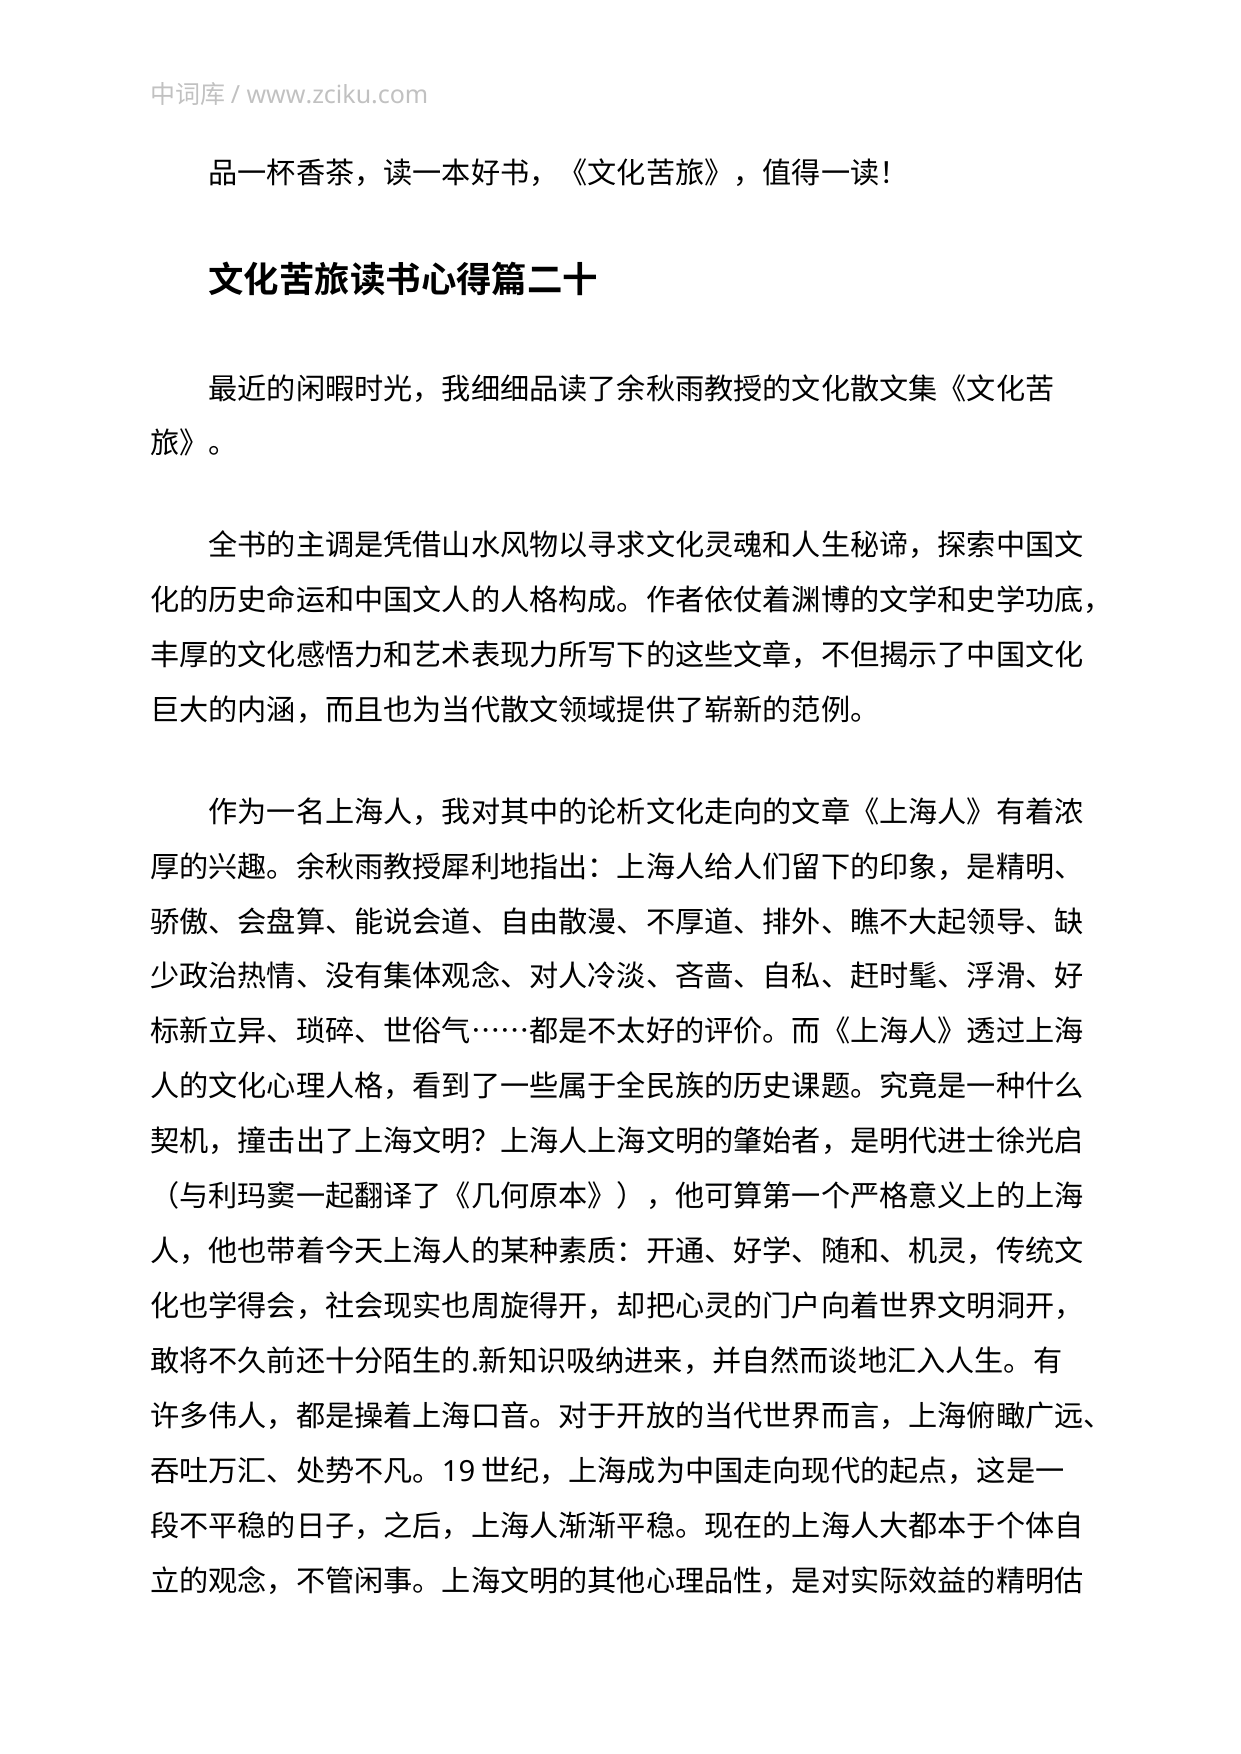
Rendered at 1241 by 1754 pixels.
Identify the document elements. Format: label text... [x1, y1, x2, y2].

text 最近的闲暇时光，我细细品读了余秋雨教授的文化散文集《文化苦旅》。 [150, 365, 1090, 462]
text 品一杯香茶，读一本好书，《文化苦旅》，值得一读！ [150, 150, 1090, 192]
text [150, 788, 1090, 1599]
text 文化苦旅读书心得篇二十 [150, 252, 1090, 303]
text 全书的主调是凭借山水风物以寻求文化灵魂和人生秘谛，探索中国文化的历史命运和中国文人的人格构成。作者依仗着渊博的文学和史学功底，丰厚的文化感悟力和艺术表现力所写下的这些文章，不但揭示了中国文化巨大的内涵，而且也为当代散文领域提供了崭新的范例。 [150, 522, 1090, 729]
